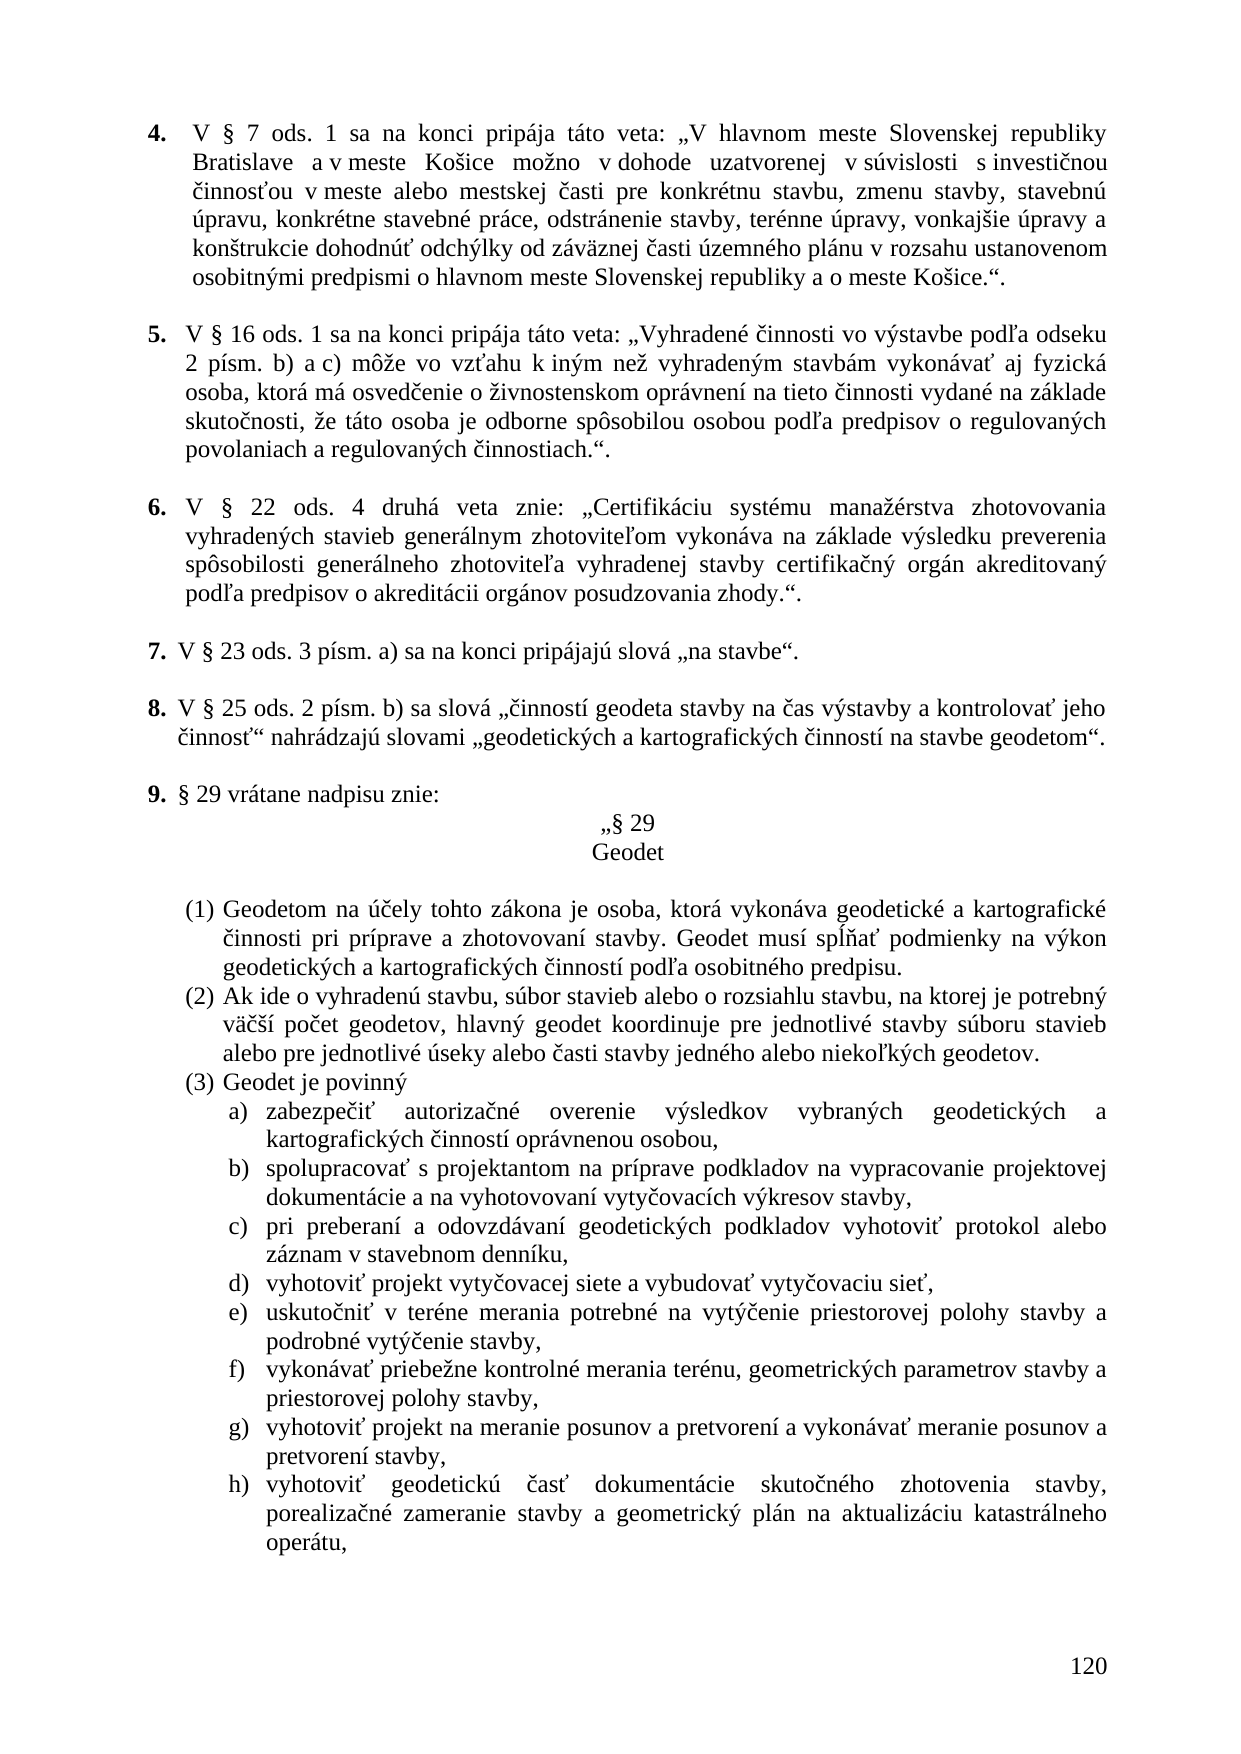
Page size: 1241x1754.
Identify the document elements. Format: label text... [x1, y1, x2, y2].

list Geodet [148, 837, 1107, 866]
list V § 23 ods. 3 písm. a) sa na konci pripájajú slová „na stavbe“. [148, 636, 1107, 664]
list „§ 29 [148, 808, 1107, 837]
list uskutočniť v teréne merania potrebné na vytýčenie priestorovej polohy stavby a podrobné vytýčenie stavby, [228, 1297, 1107, 1354]
list V § 25 ods. 2 písm. b) sa slová „činností geodeta stavby na čas výstavby a kontrolovať jeho činnosť“ nahrádzajú slovami „geodetických a kartografických činností na stavbe geodetom“. [148, 693, 1107, 751]
list spolupracovať s projektantom na príprave podkladov na vypracovanie projektovej dokumentácie a na vyhotovovaní vytyčovacích výkresov stavby, [228, 1153, 1107, 1211]
list vyhotoviť geodetickú časť dokumentácie skutočného zhotovenia stavby, porealizačné zameranie stavby a geometrický plán na aktualizáciu katastrálneho operátu, [228, 1469, 1107, 1556]
list Geodetom na účely tohto zákona je osoba, ktorá vykonáva geodetické a kartografické činnosti pri príprave a zhotovovaní stavby. Geodet musí spĺňať podmienky na výkon geodetických a kartografických činností podľa osobitného predpisu. [185, 894, 1107, 981]
list V § 22 ods. 4 druhá veta znie: „Certifikáciu systému manažérstva zhotovovania vyhradených stavieb generálnym zhotoviteľom vykonáva na základe výsledku preverenia spôsobilosti generálneho zhotoviteľa vyhradenej stavby certifikačný orgán akreditovaný podľa predpisov o akreditácii orgánov posudzovania zhody.“. [148, 492, 1107, 607]
list vyhotoviť projekt na meranie posunov a pretvorení a vykonávať meranie posunov a pretvorení stavby, [228, 1412, 1107, 1469]
list V § 7 ods. 1 sa na konci pripája táto veta: „V hlavnom meste Slovenskej republiky Bratislave a v meste Košice možno v dohode uzatvorenej v súvislosti s investičnou činnosťou v meste alebo mestskej časti pre konkrétnu stavbu, zmenu stavby, stavebnú úpravu, konkrétne stavebné práce, odstránenie stavby, terénne úpravy, vonkajšie úpravy a konštrukcie dohodnúť odchýlky od záväznej časti územného plánu v rozsahu ustanovenom osobitnými predpismi o hlavnom meste Slovenskej republiky a o meste Košice.“. [148, 118, 1107, 291]
list pri preberaní a odovzdávaní geodetických podkladov vyhotoviť protokol alebo záznam v stavebnom denníku, [228, 1211, 1107, 1268]
list vyhotoviť projekt vytyčovacej siete a vybudovať vytyčovaciu sieť, [228, 1268, 1107, 1297]
list vykonávať priebežne kontrolné merania terénu, geometrických parametrov stavby a priestorovej polohy stavby, [228, 1354, 1107, 1412]
list § 29 vrátane nadpisu znie: [148, 779, 1107, 808]
list V § 16 ods. 1 sa na konci pripája táto veta: „Vyhradené činnosti vo výstavbe podľa odseku 2 písm. b) a c) môže vo vzťahu k iným než vyhradeným stavbám vykonávať aj fyzická osoba, ktorá má osvedčenie o živnostenskom oprávnení na tieto činnosti vydané na základe skutočnosti, že táto osoba je odborne spôsobilou osobou podľa predpisov o regulovaných povolaniach a regulovaných činnostiach.“. [148, 319, 1107, 463]
list Ak ide o vyhradenú stavbu, súbor stavieb alebo o rozsiahlu stavbu, na ktorej je potrebný väčší počet geodetov, hlavný geodet koordinuje pre jednotlivé stavby súboru stavieb alebo pre jednotlivé úseky alebo časti stavby jedného alebo niekoľkých geodetov. [185, 981, 1107, 1067]
list Geodet je povinný [185, 1067, 1107, 1096]
list zabezpečiť autorizačné overenie výsledkov vybraných geodetických a kartografických činností oprávnenou osobou, [228, 1096, 1107, 1153]
